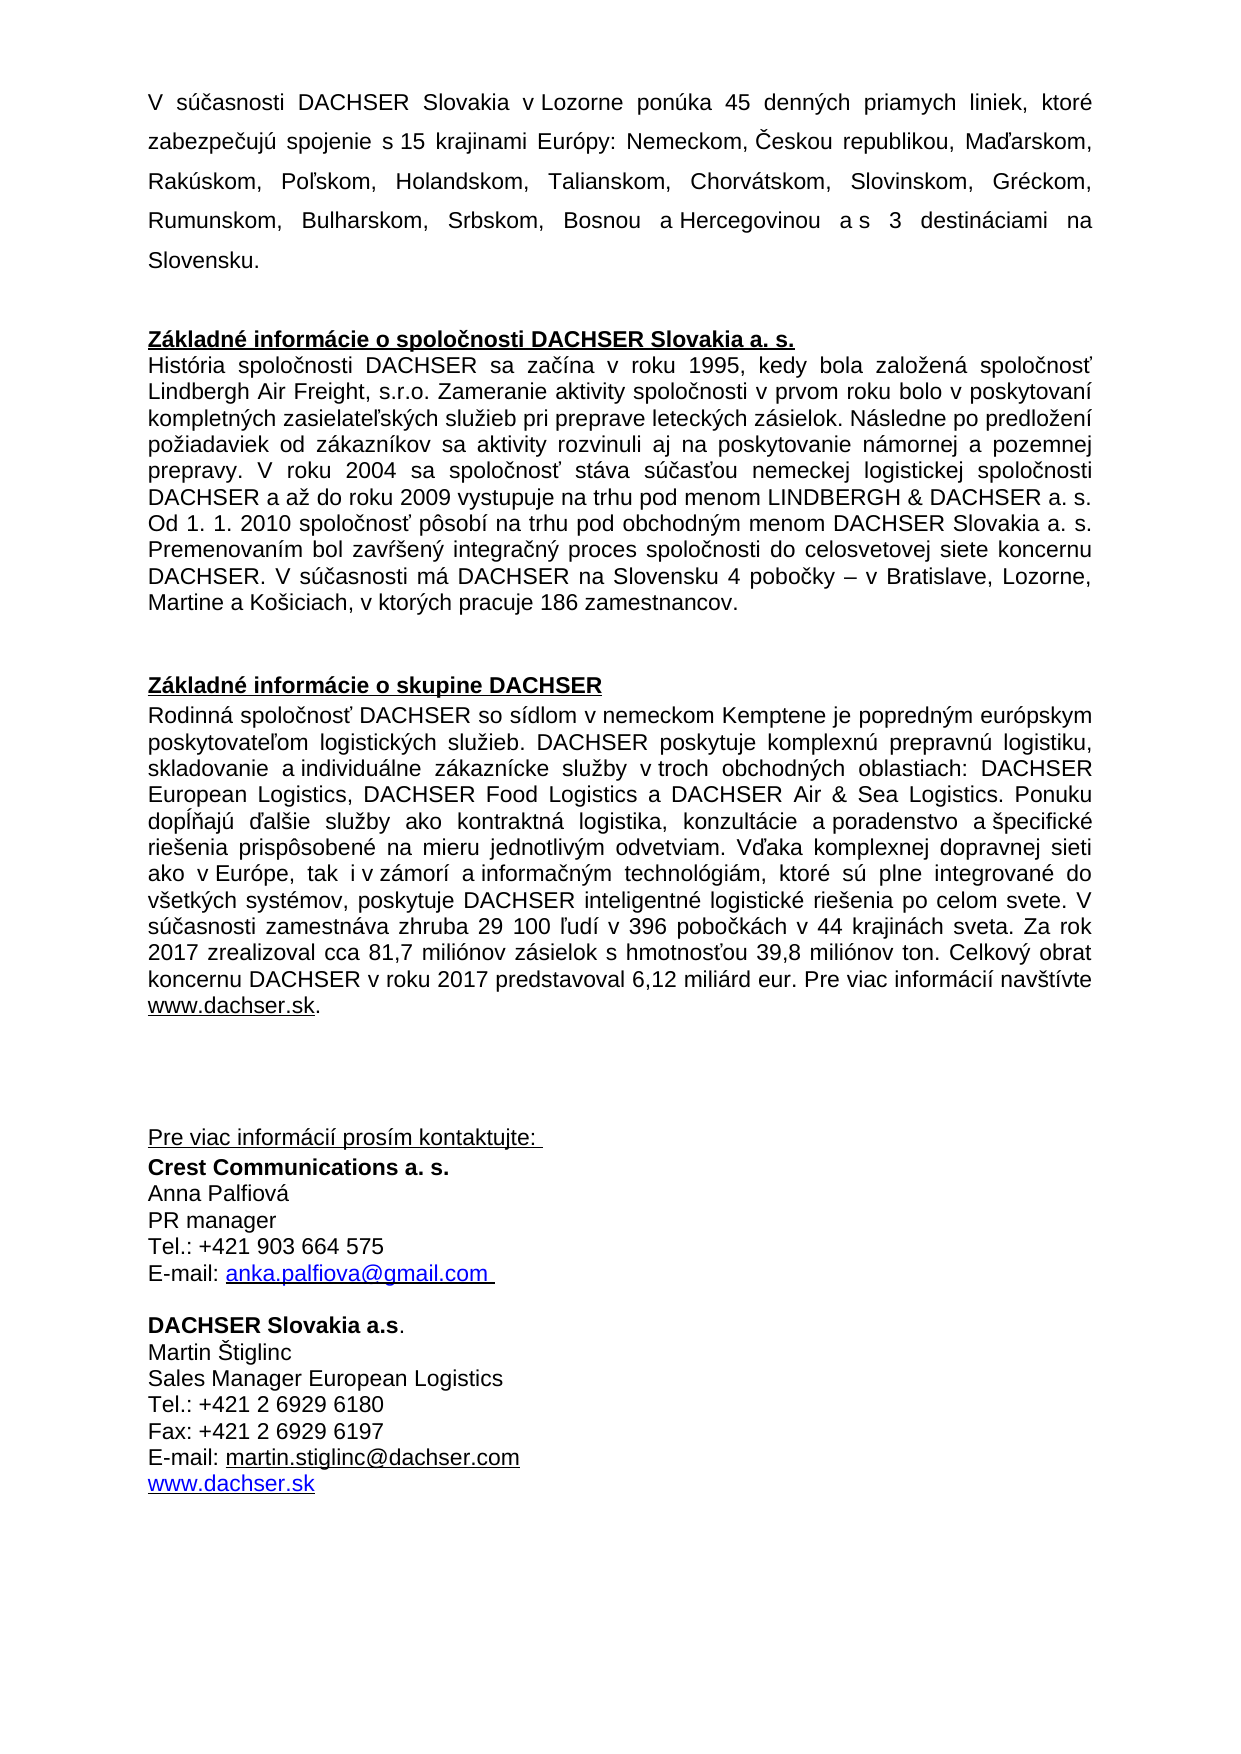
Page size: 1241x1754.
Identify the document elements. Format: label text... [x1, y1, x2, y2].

text V súčasnosti DACHSER Slovakia v Lozorne ponúka 45 denných priamych liniek, ktoré zabezpečujú spojenie s 15 krajinami Európy: Nemeckom, Českou republikou, Maďarskom, Rakúskom, Poľskom, Holandskom, Talianskom, Chorvátskom, Slovinskom, Gréckom, Rumunskom, Bulharskom, Srbskom, Bosnou a Hercegovinou a s 3 destináciami na Slovensku. [148, 89, 1093, 273]
text E-mail: anka.palfiova@gmail.com [148, 1259, 1093, 1286]
text Anna Palfiová [148, 1180, 1093, 1207]
text E-mail: martin.stiglinc@dachser.com [148, 1444, 1093, 1470]
text Rodinná spoločnosť DACHSER so sídlom v nemeckom Kemptene je popredným európskym poskytovateľom logistických služieb. DACHSER poskytuje komplexnú prepravnú logistiku, skladovanie a individuálne zákaznícke služby v troch obchodných oblastiach: DACHSER European Logistics, DACHSER Food Logistics a DACHSER Air & Sea Logistics. Ponuku dopĺňajú ďalšie služby ako kontraktná logistika, konzultácie a poradenstvo a špecifické riešenia prispôsobené na mieru jednotlivým odvetviam. Vďaka komplexnej dopravnej sieti ako v Európe, tak i v zámorí a informačným technológiám, ktoré sú plne integrované do všetkých systémov, poskytuje DACHSER inteligentné logistické riešenia po celom svete. V súčasnosti zamestnáva zhruba 29 100 ľudí v 396 pobočkách v 44 krajinách sveta. Za rok 2017 zrealizoval cca 81,7 miliónov zásielok s hmotnosťou 39,8 miliónov ton. Celkový obrat koncernu DACHSER v roku 2017 predstavoval 6,12 miliárd eur. Pre viac informácií navštívte www.dachser.sk. [148, 702, 1093, 1018]
text Fax: +421 2 6929 6197 [148, 1418, 1093, 1444]
text PR manager [148, 1207, 1093, 1233]
text História spoločnosti DACHSER sa začína v roku 1995, kedy bola založená spoločnosť Lindbergh Air Freight, s.r.o. Zameranie aktivity spoločnosti v prvom roku bolo v poskytovaní kompletných zasielateľských služieb pri preprave leteckých zásielok. Následne po predložení požiadaviek od zákazníkov sa aktivity rozvinuli aj na poskytovanie námornej a pozemnej prepravy. V roku 2004 sa spoločnosť stáva súčasťou nemeckej logistickej spoločnosti DACHSER a až do roku 2009 vystupuje na trhu pod menom LINDBERGH & DACHSER a. s. Od 1. 1. 2010 spoločnosť pôsobí na trhu pod obchodným menom DACHSER Slovakia a. s. Premenovaním bol zavŕšený integračný proces spoločnosti do celosvetovej siete koncernu DACHSER. V súčasnosti má DACHSER na Slovensku 4 pobočky – v Bratislave, Lozorne, Martine a Košiciach, v ktorých pracuje 186 zamestnancov. [148, 352, 1093, 615]
text Martin Štiglinc [148, 1338, 1093, 1365]
text Crest Communications a. s. [148, 1154, 1093, 1180]
text Tel.: +421 903 664 575 [148, 1233, 1093, 1259]
text Tel.: +421 2 6929 6180 [148, 1391, 1093, 1418]
text Pre viac informácií prosím kontaktujte: [148, 1124, 1093, 1150]
text Základné informácie o spoločnosti DACHSER Slovakia a. s. [148, 326, 1093, 352]
text DACHSER Slovakia a.s. [148, 1312, 1093, 1338]
text www.dachser.sk [148, 1470, 1093, 1497]
text Základné informácie o skupine DACHSER [148, 672, 1093, 698]
text Sales Manager European Logistics [148, 1365, 1093, 1391]
